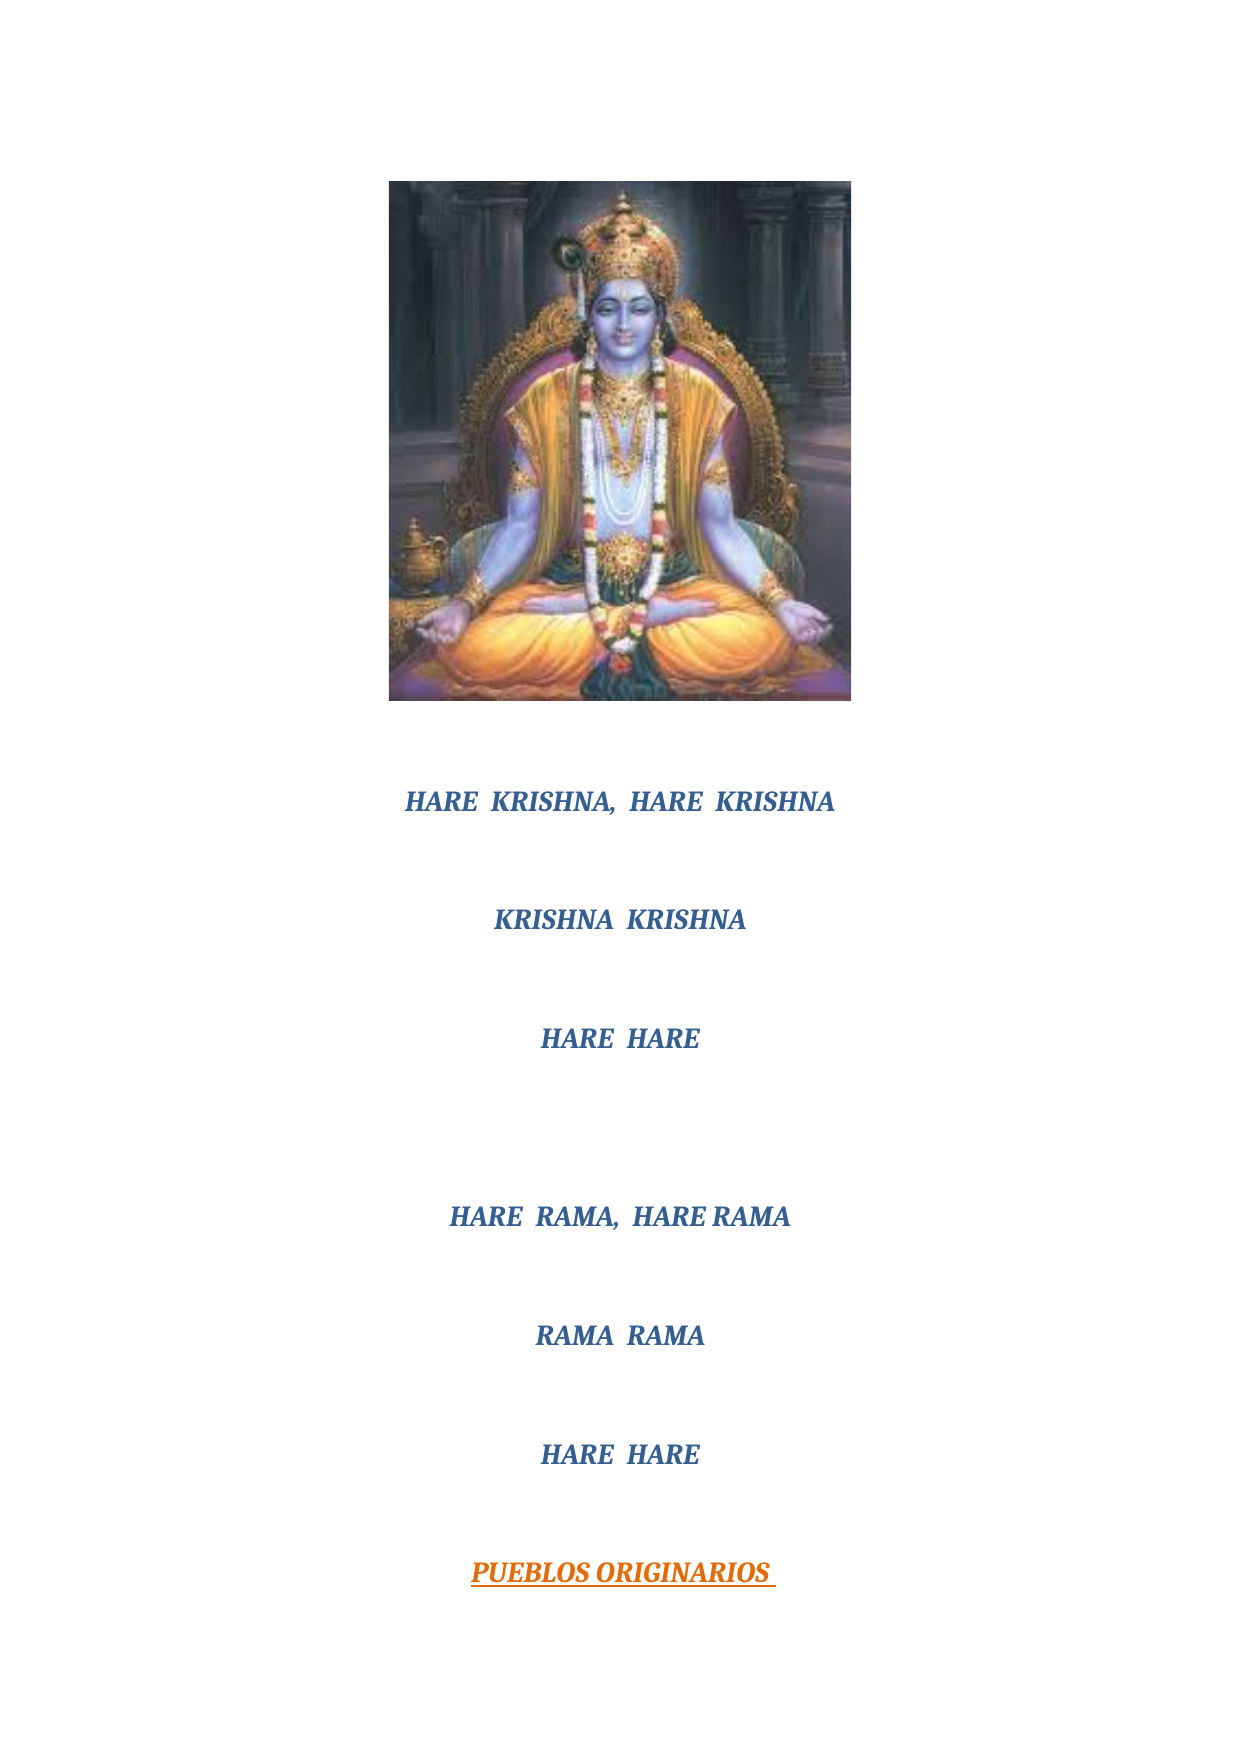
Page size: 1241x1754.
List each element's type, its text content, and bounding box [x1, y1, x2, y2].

text KRISHNA KRISHNA [177, 903, 1063, 937]
text HARE KRISHNA, HARE KRISHNA [177, 785, 1063, 818]
text HARE RAMA, HARE RAMA [177, 1200, 1063, 1234]
text HARE HARE [177, 1022, 1063, 1056]
picture [388, 181, 852, 701]
text RAMA RAMA [177, 1319, 1063, 1353]
text HARE HARE [177, 1438, 1063, 1471]
text PUEBLOS ORIGINARIOS [177, 1557, 1063, 1590]
